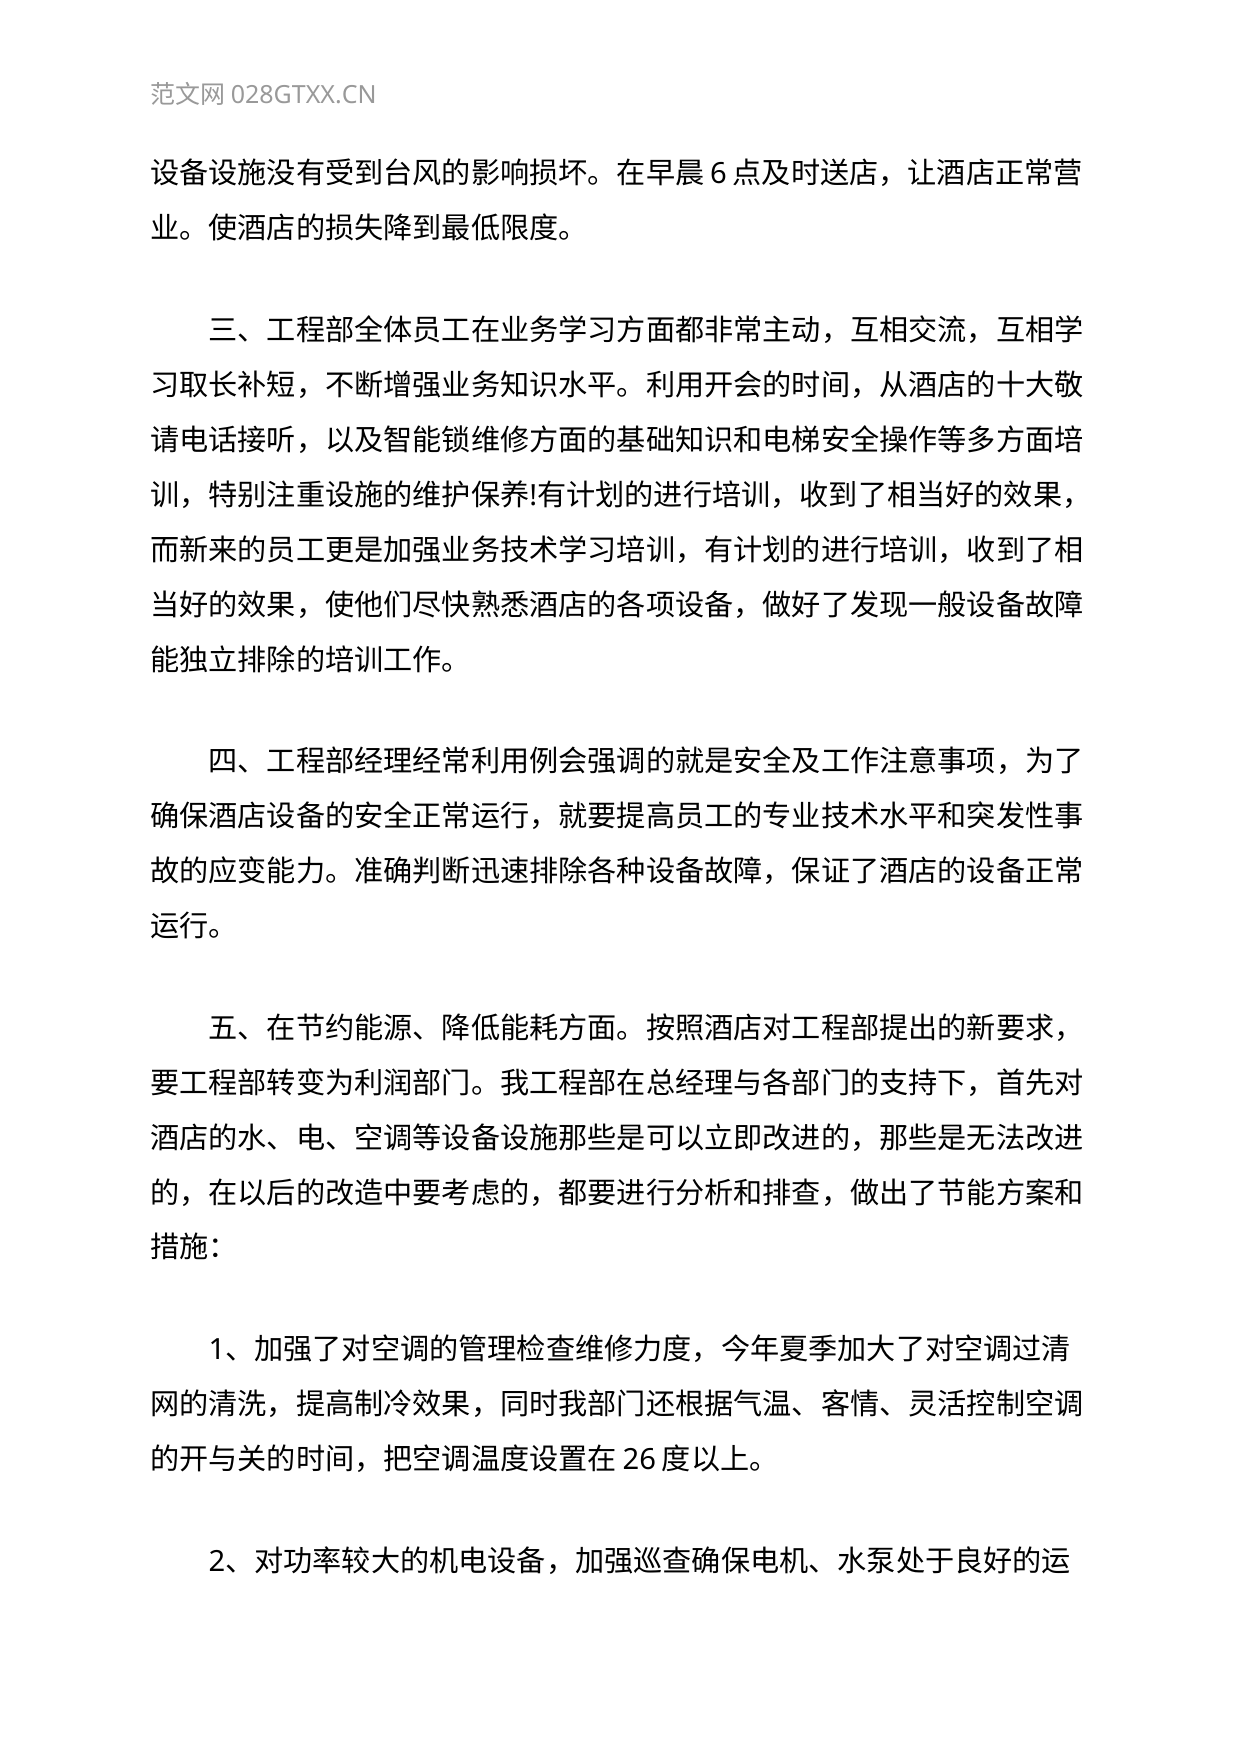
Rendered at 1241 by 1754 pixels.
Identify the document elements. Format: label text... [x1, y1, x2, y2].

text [150, 1538, 1090, 1580]
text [150, 150, 1090, 247]
text 三、工程部全体员工在业务学习方面都非常主动，互相交流，互相学习取长补短，不断增强业务知识水平。利用开会的时间，从酒店的十大敬请电话接听，以及智能锁维修方面的基础知识和电梯安全操作等多方面培训，特别注重设施的维护保养!有计划的进行培训，收到了相当好的效果，而新来的员工更是加强业务技术学习培训，有计划的进行培训，收到了相当好的效果，使他们尽快熟悉酒店的各项设备，做好了发现一般设备故障能独立排除的培训工作。 [150, 307, 1090, 678]
text 1、加强了对空调的管理检查维修力度，今年夏季加大了对空调过清网的清洗，提高制冷效果，同时我部门还根据气温、客情、灵活控制空调的开与关的时间，把空调温度设置在26度以上。 [150, 1326, 1090, 1478]
text 四、工程部经理经常利用例会强调的就是安全及工作注意事项，为了确保酒店设备的安全正常运行，就要提高员工的专业技术水平和突发性事故的应变能力。准确判断迅速排除各种设备故障，保证了酒店的设备正常运行。 [150, 738, 1090, 945]
text 五、在节约能源、降低能耗方面。按照酒店对工程部提出的新要求，要工程部转变为利润部门。我工程部在总经理与各部门的支持下，首先对酒店的水、电、空调等设备设施那些是可以立即改进的，那些是无法改进的，在以后的改造中要考虑的，都要进行分析和排查，做出了节能方案和措施： [150, 1004, 1090, 1266]
